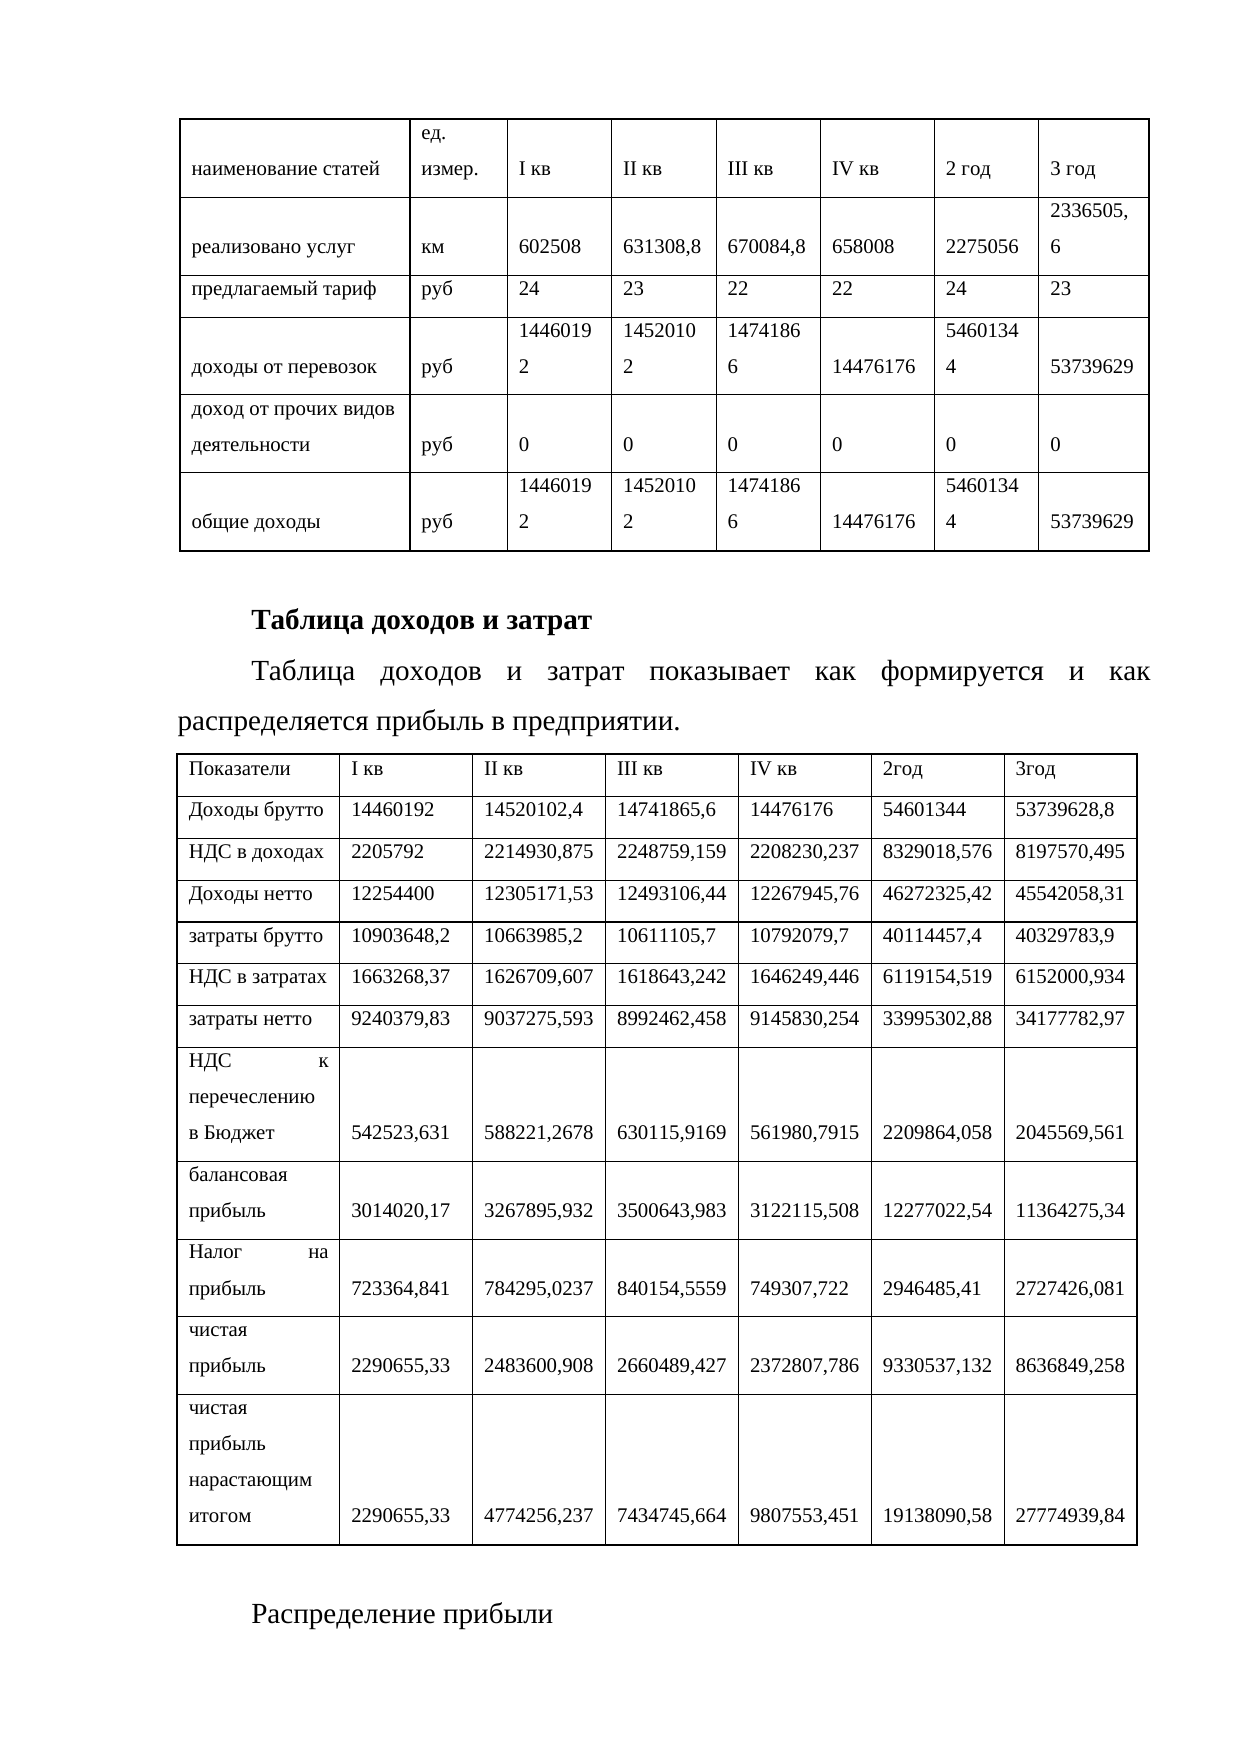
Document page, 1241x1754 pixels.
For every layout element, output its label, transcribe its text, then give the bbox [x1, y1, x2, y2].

table_cell доходы от перевозок [181, 318, 409, 394]
table_header II кв [612, 120, 716, 197]
table_cell 8636849,258 [1005, 1317, 1136, 1394]
table_header IV кв [739, 755, 871, 796]
table_cell чистая прибыль нарастающим итогом [178, 1395, 339, 1544]
table_cell 3267895,932 [473, 1162, 605, 1238]
table_cell 12267945,76 [739, 881, 871, 921]
table_cell НДС в доходах [178, 839, 339, 880]
table_cell 9330537,132 [872, 1317, 1004, 1394]
table_cell 749307,722 [739, 1240, 871, 1316]
table_cell 8329018,576 [872, 839, 1004, 880]
table_cell 658008 [821, 198, 934, 275]
table_cell руб [411, 395, 507, 472]
table_cell 6152000,934 [1005, 964, 1136, 1005]
table_cell 2290655,33 [340, 1395, 472, 1544]
table_cell 12254400 [340, 881, 472, 921]
table_cell 1618643,242 [606, 964, 738, 1005]
table_cell 2248759,159 [606, 839, 738, 880]
table_cell 10663985,2 [473, 923, 605, 963]
table_cell 40329783,9 [1005, 923, 1136, 963]
table_cell 9145830,254 [739, 1006, 871, 1047]
table_cell 2208230,237 [739, 839, 871, 880]
table_header 2год [872, 755, 1004, 796]
table_cell 0 [935, 395, 1038, 472]
table_cell 14520102 [612, 318, 716, 394]
table_cell 14460192 [508, 473, 611, 550]
table_header I кв [340, 755, 472, 796]
table_header 3год [1005, 755, 1136, 796]
table_header наименование статей [181, 120, 409, 197]
table_cell 14741866 [717, 473, 820, 550]
table_cell 7434745,664 [606, 1395, 738, 1544]
table_cell 10792079,7 [739, 923, 871, 963]
table_cell 1626709,607 [473, 964, 605, 1005]
table_cell 14476176 [821, 473, 934, 550]
table_cell 3014020,17 [340, 1162, 472, 1238]
table_cell 8197570,495 [1005, 839, 1136, 880]
table_cell 14476176 [821, 318, 934, 394]
table_cell 53739628,8 [1005, 797, 1136, 838]
table_cell 34177782,97 [1005, 1006, 1136, 1047]
table_cell руб [411, 318, 507, 394]
table_cell 14460192 [508, 318, 611, 394]
table_cell 46272325,42 [872, 881, 1004, 921]
table_cell 24 [935, 276, 1038, 317]
table_cell 2205792 [340, 839, 472, 880]
table_header 2 год [935, 120, 1038, 197]
table_cell 542523,631 [340, 1048, 472, 1161]
table_cell 2483600,908 [473, 1317, 605, 1394]
table_cell 45542058,31 [1005, 881, 1136, 921]
table_cell 24 [508, 276, 611, 317]
table_cell 54601344 [872, 797, 1004, 838]
text Распределение прибыли [177, 1596, 1152, 1630]
table_cell 8992462,458 [606, 1006, 738, 1047]
table_cell 54601344 [935, 318, 1038, 394]
table_cell 670084,8 [717, 198, 820, 275]
table_cell 14741865,6 [606, 797, 738, 838]
table_cell 40114457,4 [872, 923, 1004, 963]
text Таблица доходов и затрат показывает как формируется и как распределяется прибыль в предприятии. [177, 653, 1152, 737]
table_cell реализовано услуг [181, 198, 409, 275]
table_cell 6119154,519 [872, 964, 1004, 1005]
table_cell затраты брутто [178, 923, 339, 963]
table_cell 4774256,237 [473, 1395, 605, 1544]
table_cell 0 [821, 395, 934, 472]
table_cell 9037275,593 [473, 1006, 605, 1047]
table_cell доход от прочих видов деятельности [181, 395, 409, 472]
table_cell 27774939,84 [1005, 1395, 1136, 1544]
table_cell 2290655,33 [340, 1317, 472, 1394]
table_cell 561980,7915 [739, 1048, 871, 1161]
table_cell Доходы нетто [178, 881, 339, 921]
table_cell Налог на прибыль [178, 1240, 339, 1316]
table_cell км [411, 198, 507, 275]
table_cell 11364275,34 [1005, 1162, 1136, 1238]
table_cell 631308,8 [612, 198, 716, 275]
table_cell 588221,2678 [473, 1048, 605, 1161]
table_cell руб [411, 276, 507, 317]
table_cell 22 [821, 276, 934, 317]
table_cell 0 [1039, 395, 1148, 472]
table_cell 9807553,451 [739, 1395, 871, 1544]
table_cell 3122115,508 [739, 1162, 871, 1238]
table_cell 1646249,446 [739, 964, 871, 1005]
table_cell 33995302,88 [872, 1006, 1004, 1047]
table_cell НДС к перечеслению в Бюджет [178, 1048, 339, 1161]
table_cell 2660489,427 [606, 1317, 738, 1394]
table_cell 0 [508, 395, 611, 472]
table_cell общие доходы [181, 473, 409, 550]
text Таблица доходов и затрат [177, 602, 1152, 636]
table_header II кв [473, 755, 605, 796]
table_cell 0 [612, 395, 716, 472]
table_header I кв [508, 120, 611, 197]
table_cell 10611105,7 [606, 923, 738, 963]
table_cell 2209864,058 [872, 1048, 1004, 1161]
table_cell 2372807,786 [739, 1317, 871, 1394]
table_cell 12493106,44 [606, 881, 738, 921]
table_cell 2946485,41 [872, 1240, 1004, 1316]
table_cell 9240379,83 [340, 1006, 472, 1047]
table_cell 12277022,54 [872, 1162, 1004, 1238]
table_cell 53739629 [1039, 318, 1148, 394]
table_cell 14520102,4 [473, 797, 605, 838]
table_cell чистая прибыль [178, 1317, 339, 1394]
table_cell 14741866 [717, 318, 820, 394]
table_cell 14520102 [612, 473, 716, 550]
table_cell 22 [717, 276, 820, 317]
table_cell балансовая прибыль [178, 1162, 339, 1238]
table_cell 23 [1039, 276, 1148, 317]
table_cell 0 [717, 395, 820, 472]
table_cell 602508 [508, 198, 611, 275]
table_cell 2727426,081 [1005, 1240, 1136, 1316]
table_cell 2214930,875 [473, 839, 605, 880]
table_cell 2336505,6 [1039, 198, 1148, 275]
table_cell 784295,0237 [473, 1240, 605, 1316]
table_cell 2045569,561 [1005, 1048, 1136, 1161]
table_header 3 год [1039, 120, 1148, 197]
table_cell 54601344 [935, 473, 1038, 550]
table_cell Доходы брутто [178, 797, 339, 838]
table_cell НДС в затратах [178, 964, 339, 1005]
table_header Показатели [178, 755, 339, 796]
table_cell руб [411, 473, 507, 550]
table_cell 19138090,58 [872, 1395, 1004, 1544]
table_header ед. измер. [411, 120, 507, 197]
table_cell 23 [612, 276, 716, 317]
table_cell 1663268,37 [340, 964, 472, 1005]
table_cell 630115,9169 [606, 1048, 738, 1161]
table_cell 53739629 [1039, 473, 1148, 550]
table_cell 12305171,53 [473, 881, 605, 921]
table_header III кв [606, 755, 738, 796]
table_cell затраты нетто [178, 1006, 339, 1047]
table_cell 3500643,983 [606, 1162, 738, 1238]
table_cell 14460192 [340, 797, 472, 838]
table_cell 14476176 [739, 797, 871, 838]
table_cell 840154,5559 [606, 1240, 738, 1316]
table_cell 2275056 [935, 198, 1038, 275]
table_cell предлагаемый тариф [181, 276, 409, 317]
table_header III кв [717, 120, 820, 197]
table_header IV кв [821, 120, 934, 197]
table_cell 10903648,2 [340, 923, 472, 963]
table_cell 723364,841 [340, 1240, 472, 1316]
